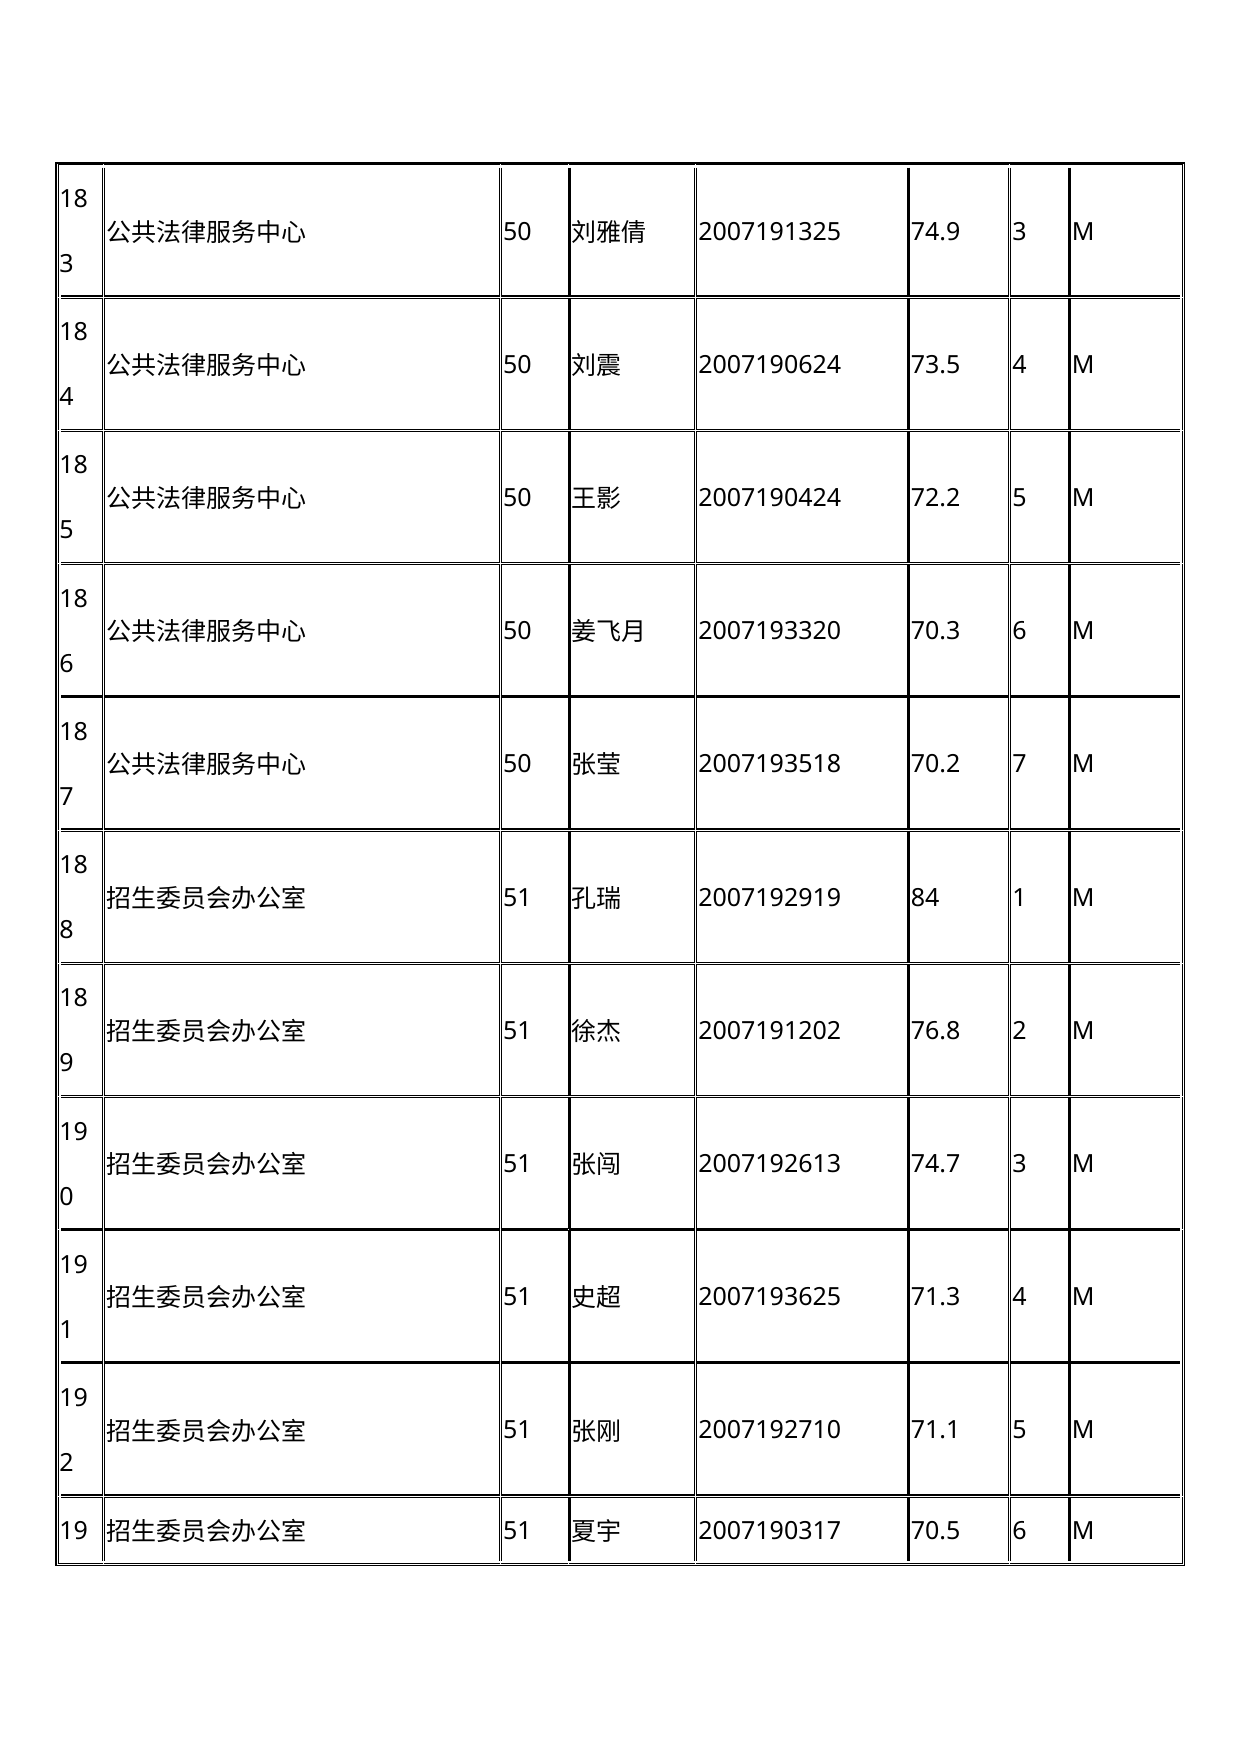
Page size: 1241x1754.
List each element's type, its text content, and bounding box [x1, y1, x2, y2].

table_cell 招生委员会办公室 [105, 965, 499, 1094]
table_cell 50 [501, 164, 569, 295]
table_cell 70.2 [910, 698, 1008, 828]
table_cell M [1071, 961, 1182, 1094]
table_cell 公共法律服务中心 [105, 565, 499, 695]
table_cell 公共法律服务中心 [105, 432, 499, 562]
table_cell 招生委员会办公室 [104, 1498, 501, 1562]
table_cell 187 [59, 695, 102, 828]
table_cell 王影 [571, 432, 694, 562]
table_cell 70.3 [910, 565, 1008, 695]
table_cell M [1069, 562, 1183, 695]
table_cell 70.5 [908, 1498, 1010, 1562]
table_cell M [1071, 1228, 1183, 1361]
table_cell 2007192919 [697, 832, 907, 961]
table_cell 4 [1011, 1231, 1068, 1361]
table_cell 73.5 [910, 299, 1008, 428]
table_cell 2007192710 [697, 1364, 907, 1494]
table_cell 51 [502, 1364, 568, 1494]
table_cell 51 [502, 965, 568, 1094]
table_cell 公共法律服务中心 [105, 698, 499, 828]
table_cell 史超 [571, 1231, 694, 1361]
table_cell 张莹 [571, 698, 694, 828]
table_cell 84 [910, 832, 1008, 961]
table_cell 50 [502, 432, 568, 562]
table_cell 5 [1011, 432, 1068, 562]
table_cell 徐杰 [571, 965, 694, 1094]
table_cell 3 [1011, 1098, 1068, 1228]
table_cell 50 [502, 698, 568, 828]
table_cell 2007190624 [697, 299, 907, 428]
table_cell 51 [502, 832, 568, 961]
table_cell 公共法律服务中心 [104, 165, 501, 295]
table_cell M [1071, 828, 1182, 961]
table_cell 191 [57, 1228, 102, 1361]
table_cell 76.8 [910, 965, 1008, 1094]
table_cell 51 [501, 1498, 569, 1562]
table_cell 188 [59, 828, 102, 961]
table_cell 招生委员会办公室 [105, 1364, 499, 1494]
table_cell 74.7 [910, 1098, 1008, 1228]
table_cell M [1069, 165, 1182, 295]
table_cell 72.2 [910, 432, 1008, 562]
table_cell 姜飞月 [571, 565, 694, 695]
table_cell 6 [1010, 1498, 1069, 1562]
table_cell M [1071, 1095, 1182, 1228]
table_cell M [1071, 429, 1182, 562]
table_cell 刘雅倩 [569, 165, 696, 295]
table_cell 7 [1011, 698, 1068, 828]
table_cell 2007190424 [697, 432, 907, 562]
table_cell 2007193518 [697, 698, 907, 828]
table_cell M [1069, 1494, 1182, 1562]
table_cell 184 [59, 295, 102, 428]
table_cell 4 [1011, 299, 1068, 428]
table_cell 孔瑞 [571, 832, 694, 961]
table_cell 2007193320 [697, 565, 907, 695]
table_cell 公共法律服务中心 [105, 299, 499, 428]
table_cell 3 [1010, 165, 1069, 295]
table_cell 张刚 [571, 1364, 694, 1494]
table_cell 1 [1011, 832, 1068, 961]
table_cell 50 [502, 299, 568, 428]
table_cell 183 [59, 165, 103, 295]
table_cell 张闯 [571, 1098, 694, 1228]
table_cell 招生委员会办公室 [105, 1098, 499, 1228]
table_cell 189 [59, 961, 102, 1094]
table_cell M [1071, 695, 1182, 828]
table_cell 招生委员会办公室 [105, 1231, 499, 1361]
table_cell 192 [59, 1361, 102, 1494]
table_cell 刘震 [571, 299, 694, 428]
table_cell M [1071, 1361, 1182, 1494]
table_cell 5 [1011, 1364, 1068, 1494]
table_cell 2 [1011, 965, 1068, 1094]
table_cell 6 [1011, 565, 1068, 695]
table_cell 190 [59, 1095, 102, 1228]
table_cell 2007190317 [696, 1498, 908, 1562]
table_cell 2007192613 [697, 1098, 907, 1228]
table_cell 71.3 [910, 1231, 1008, 1361]
table_cell 2007191325 [696, 165, 908, 295]
table_cell 185 [59, 429, 102, 562]
table_cell 51 [502, 1098, 568, 1228]
table_cell 2007191202 [697, 965, 907, 1094]
table_cell 71.1 [910, 1364, 1008, 1494]
table_cell 夏宇 [569, 1498, 696, 1562]
table_cell 74.9 [908, 165, 1010, 295]
table_cell 51 [502, 1231, 568, 1361]
table_cell 招生委员会办公室 [105, 832, 499, 961]
table_cell M [1071, 295, 1182, 428]
table_cell 50 [502, 565, 568, 695]
table_cell 2007193625 [697, 1231, 907, 1361]
table_cell 193 [59, 1494, 103, 1562]
table_cell 186 [57, 562, 103, 695]
